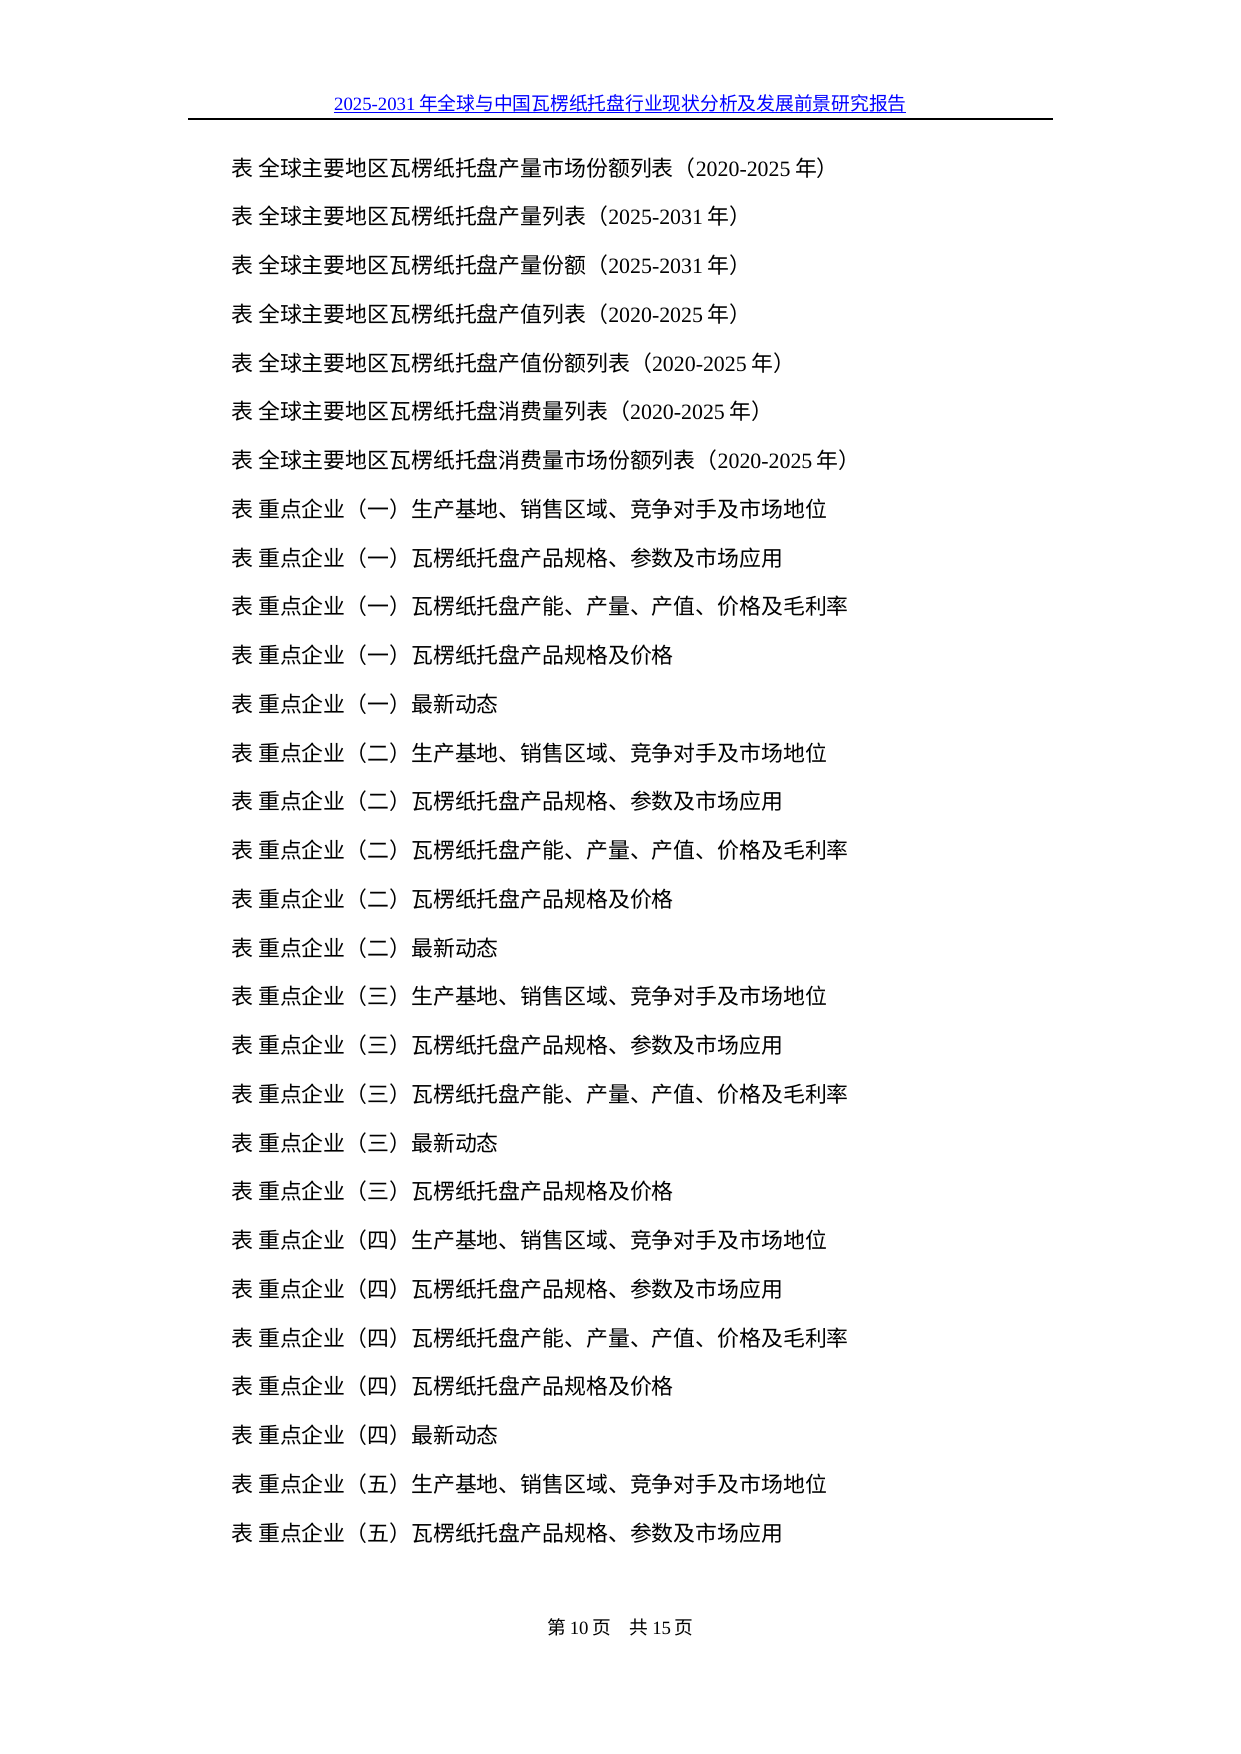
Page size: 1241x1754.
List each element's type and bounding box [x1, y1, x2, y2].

text [187, 150, 1053, 1548]
